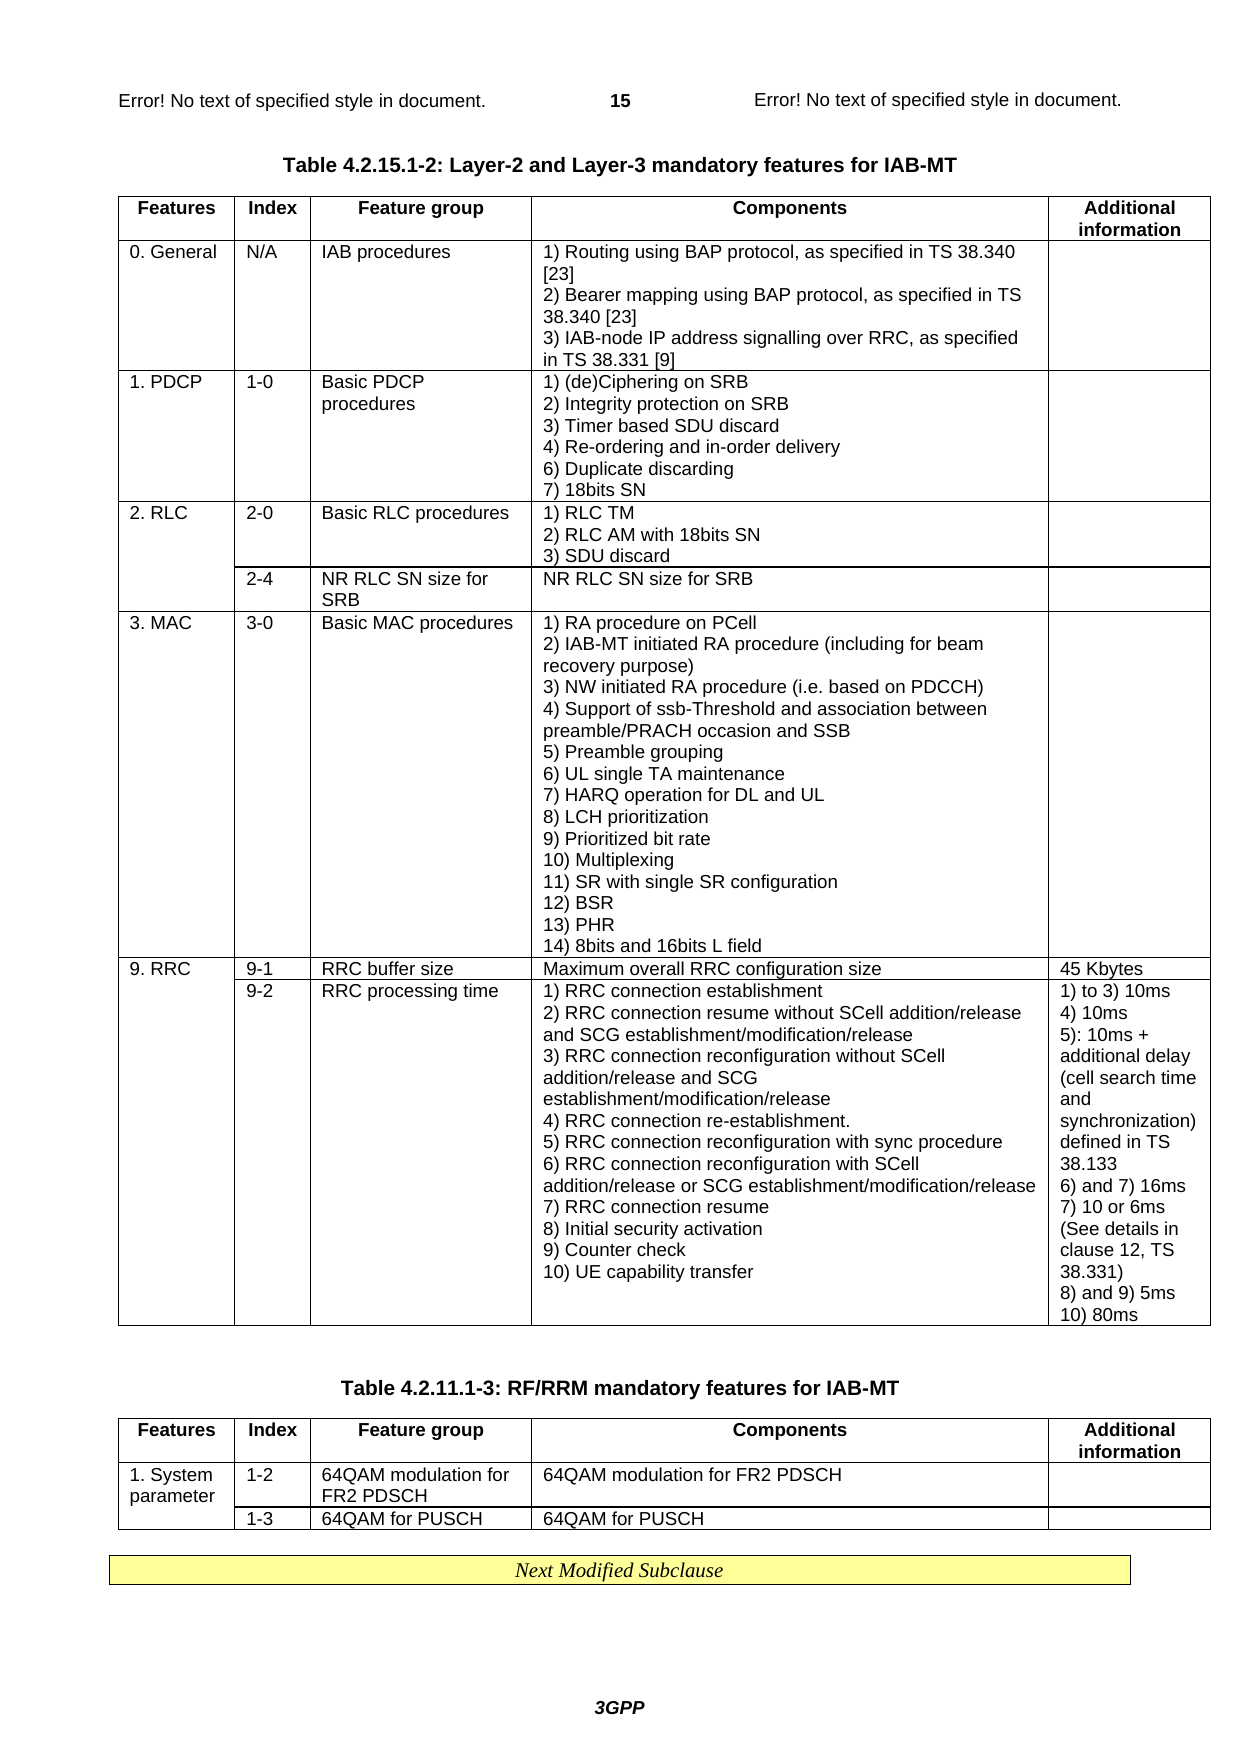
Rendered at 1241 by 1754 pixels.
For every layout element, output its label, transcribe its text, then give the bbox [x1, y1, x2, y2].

table_cell [1049, 371, 1210, 501]
table_cell [1049, 1508, 1210, 1529]
table_cell 9-1 [235, 958, 310, 979]
table_cell 45 Kbytes [1049, 958, 1210, 979]
table_cell 0. General [119, 241, 234, 370]
table_cell Basic PDCP procedures [311, 371, 531, 501]
table_cell Basic MAC procedures [311, 612, 531, 957]
table_cell 64QAM modulation for FR2 PDSCH [311, 1463, 531, 1506]
table_header Features [119, 197, 234, 240]
text Table 4.2.15.1-2: Layer-2 and Layer-3 mandatory features for IAB-MT [118, 153, 1122, 177]
table_cell Basic RLC procedures [311, 502, 531, 566]
table_cell 9-2 [235, 980, 310, 1325]
table_cell 2-4 [235, 568, 310, 611]
table_cell NR RLC SN size for SRB [532, 568, 1048, 611]
text Next Modified Subclause [110, 1556, 1130, 1584]
table_cell [1049, 568, 1210, 611]
table_cell 1-2 [235, 1463, 310, 1506]
table_header Index [235, 197, 310, 240]
table_header Additional information [1049, 1419, 1210, 1462]
table_cell 1) Routing using BAP protocol, as specified in TS 38.340 [23] 2) Bearer mapping using BAP protocol, as specified in TS 38.340 [23] 3) IAB-node IP address signalling over RRC, as specified in TS 38.331 [9] [532, 241, 1048, 370]
table_cell Maximum overall RRC configuration size [532, 958, 1048, 979]
table_header Components [532, 197, 1048, 240]
table_header Additional information [1049, 197, 1210, 240]
table_cell 1-0 [235, 371, 310, 501]
table_header Feature group [311, 197, 531, 240]
table_cell 2-0 [235, 502, 310, 566]
table_cell 2. RLC [119, 502, 234, 611]
text Table 4.2.11.1-3: RF/RRM mandatory features for IAB-MT [118, 1375, 1122, 1399]
table_cell [1049, 241, 1210, 370]
table_header Index [235, 1419, 310, 1462]
table_cell [1049, 1463, 1210, 1506]
table_cell N/A [235, 241, 310, 370]
table_cell 1) RRC connection establishment 2) RRC connection resume without SCell addition/release and SCG establishment/modification/release 3) RRC connection reconfiguration without SCell addition/release and SCG establishment/modification/release 4) RRC connection re-establishment. 5) RRC connection reconfiguration with sync procedure 6) RRC connection reconfiguration with SCell addition/release or SCG establishment/modification/release 7) RRC connection resume 8) Initial security activation 9) Counter check 10) UE capability transfer [532, 980, 1048, 1325]
table_cell NR RLC SN size for SRB [311, 568, 531, 611]
table_cell [1049, 502, 1210, 566]
table_cell 64QAM for PUSCH [311, 1508, 531, 1529]
table_cell 1) RA procedure on PCell 2) IAB-MT initiated RA procedure (including for beam recovery purpose) 3) NW initiated RA procedure (i.e. based on PDCCH) 4) Support of ssb-Threshold and association between preamble/PRACH occasion and SSB 5) Preamble grouping 6) UL single TA maintenance 7) HARQ operation for DL and UL 8) LCH prioritization 9) Prioritized bit rate 10) Multiplexing 11) SR with single SR configuration 12) BSR 13) PHR 14) 8bits and 16bits L field [532, 612, 1048, 957]
table_cell 64QAM for PUSCH [532, 1508, 1048, 1529]
table_cell 1-3 [235, 1508, 310, 1529]
table_cell 1) RLC TM 2) RLC AM with 18bits SN 3) SDU discard [532, 502, 1048, 566]
table_cell 9. RRC [119, 958, 234, 1325]
table_cell 1. System parameter [119, 1463, 234, 1529]
table_header Features [119, 1419, 234, 1462]
table_cell RRC buffer size [311, 958, 531, 979]
table_header Feature group [311, 1419, 531, 1462]
table_cell IAB procedures [311, 241, 531, 370]
table_cell 1) to 3) 10ms 4) 10ms 5): 10ms + additional delay (cell search time and synchronization) defined in TS 38.133 6) and 7) 16ms 7) 10 or 6ms (See details in clause 12, TS 38.331) 8) and 9) 5ms 10) 80ms [1049, 980, 1210, 1325]
table_cell RRC processing time [311, 980, 531, 1325]
table_cell 1) (de)Ciphering on SRB 2) Integrity protection on SRB 3) Timer based SDU discard 4) Re-ordering and in-order delivery 6) Duplicate discarding 7) 18bits SN [532, 371, 1048, 501]
table_cell 3-0 [235, 612, 310, 957]
table_cell 64QAM modulation for FR2 PDSCH [532, 1463, 1048, 1506]
table_header Components [532, 1419, 1048, 1462]
table_cell [1049, 612, 1210, 957]
table_cell 3. MAC [119, 612, 234, 957]
table_cell 1. PDCP [119, 371, 234, 501]
